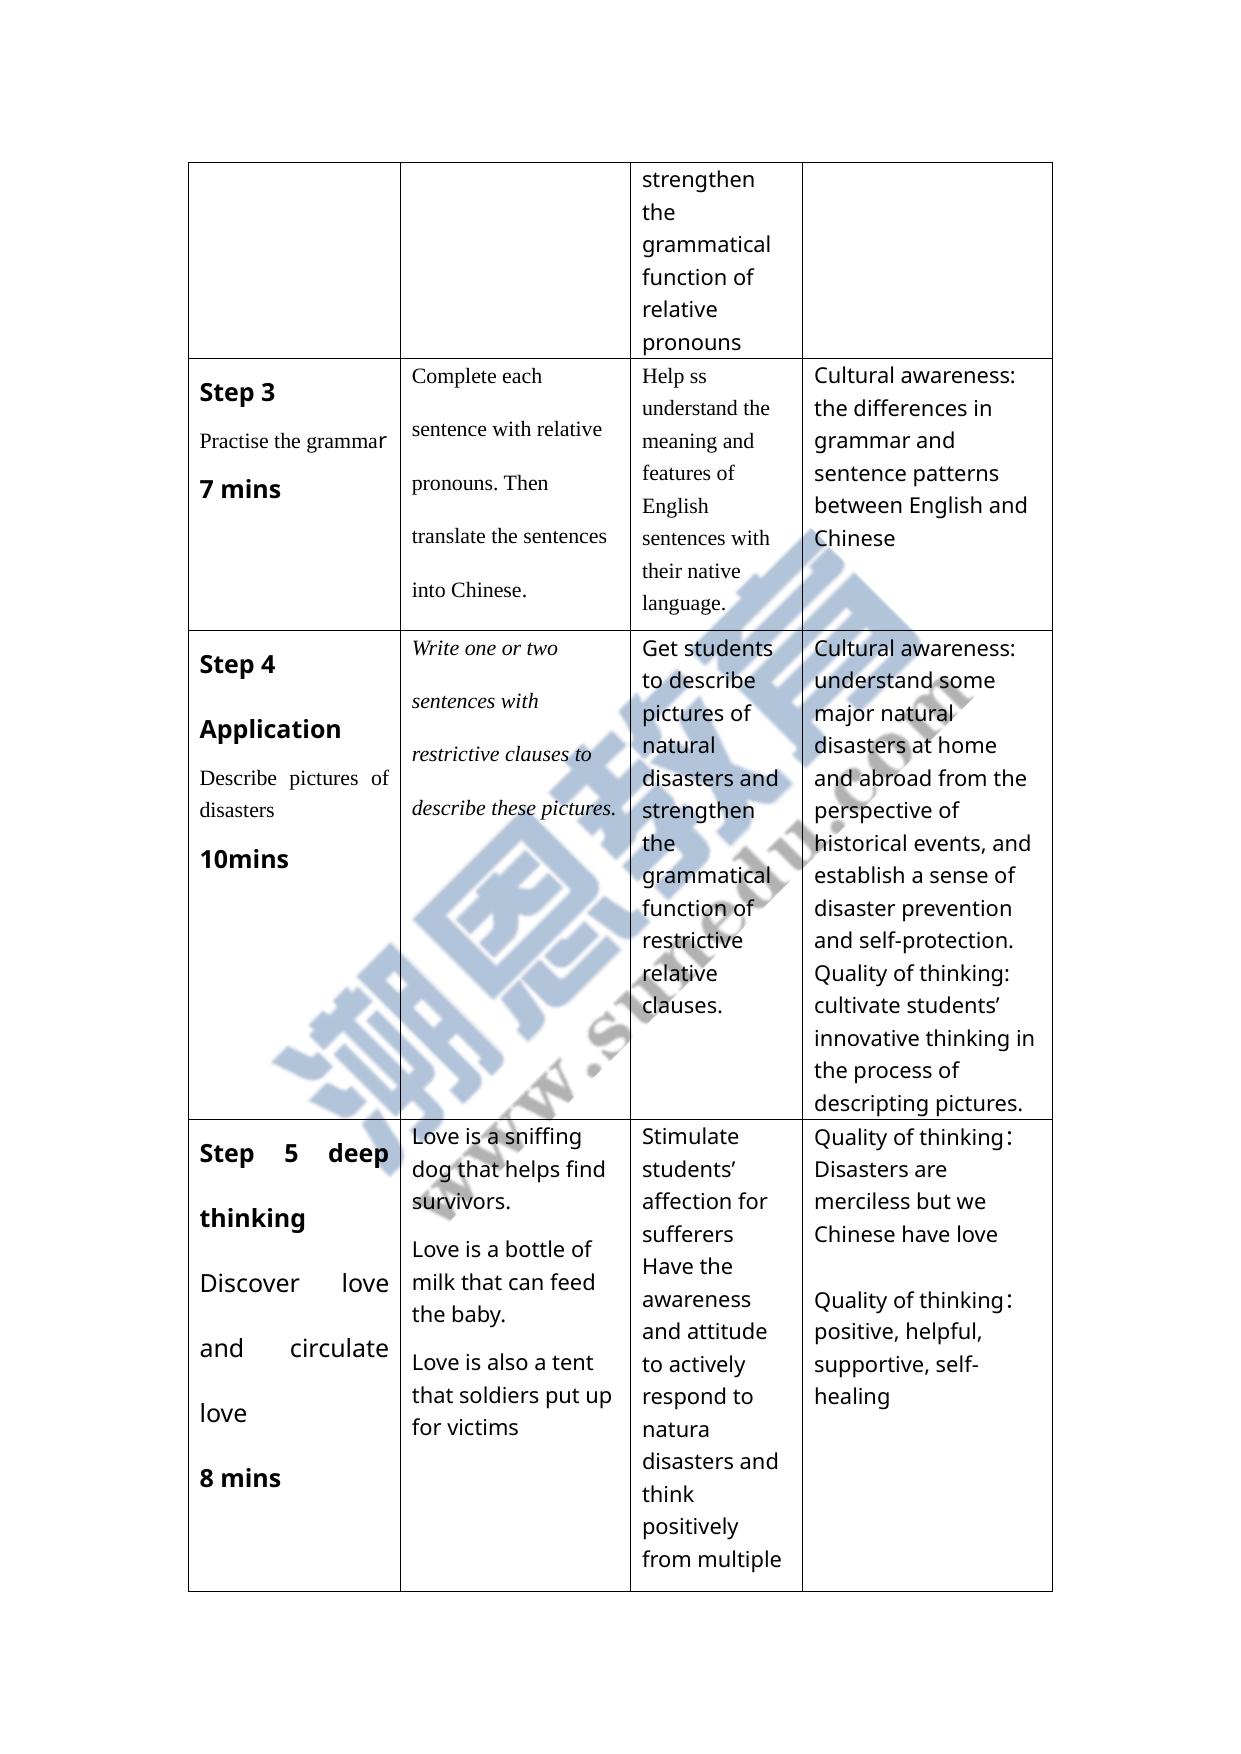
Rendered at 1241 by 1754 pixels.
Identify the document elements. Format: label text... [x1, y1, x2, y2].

table_cell Write one or two sentences with restrictive clauses to describe these pictures. [401, 631, 630, 1119]
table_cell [401, 1120, 630, 1591]
table_cell Complete each sentence with relative pronouns. Then translate the sentences into Chinese. [401, 359, 630, 630]
table_cell Get students to describe pictures of natural disasters and strengthen the grammatical function of restrictive relative clauses. [631, 631, 802, 1119]
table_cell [631, 1120, 802, 1591]
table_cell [631, 163, 802, 358]
table_cell Step 3 Practise the grammar 7 mins [189, 359, 400, 630]
table_cell Help ss understand the meaning and features of English sentences with their native language. [631, 359, 802, 630]
table_cell Cultural awareness: understand some major natural disasters at home and abroad from the perspective of historical events, and establish a sense of disaster prevention and self-protection. Quality of thinking: cultivate students’ innovative thinking in the process of descripting pictures. [803, 631, 1052, 1119]
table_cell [189, 163, 400, 358]
table_cell Cultural awareness: the differences in grammar and sentence patterns between English and Chinese [803, 359, 1052, 630]
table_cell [803, 1120, 1052, 1591]
table_cell Step 4 Application Describe pictures of disasters 10mins [189, 631, 400, 1119]
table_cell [803, 163, 1052, 358]
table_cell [401, 163, 630, 358]
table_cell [189, 1120, 400, 1591]
